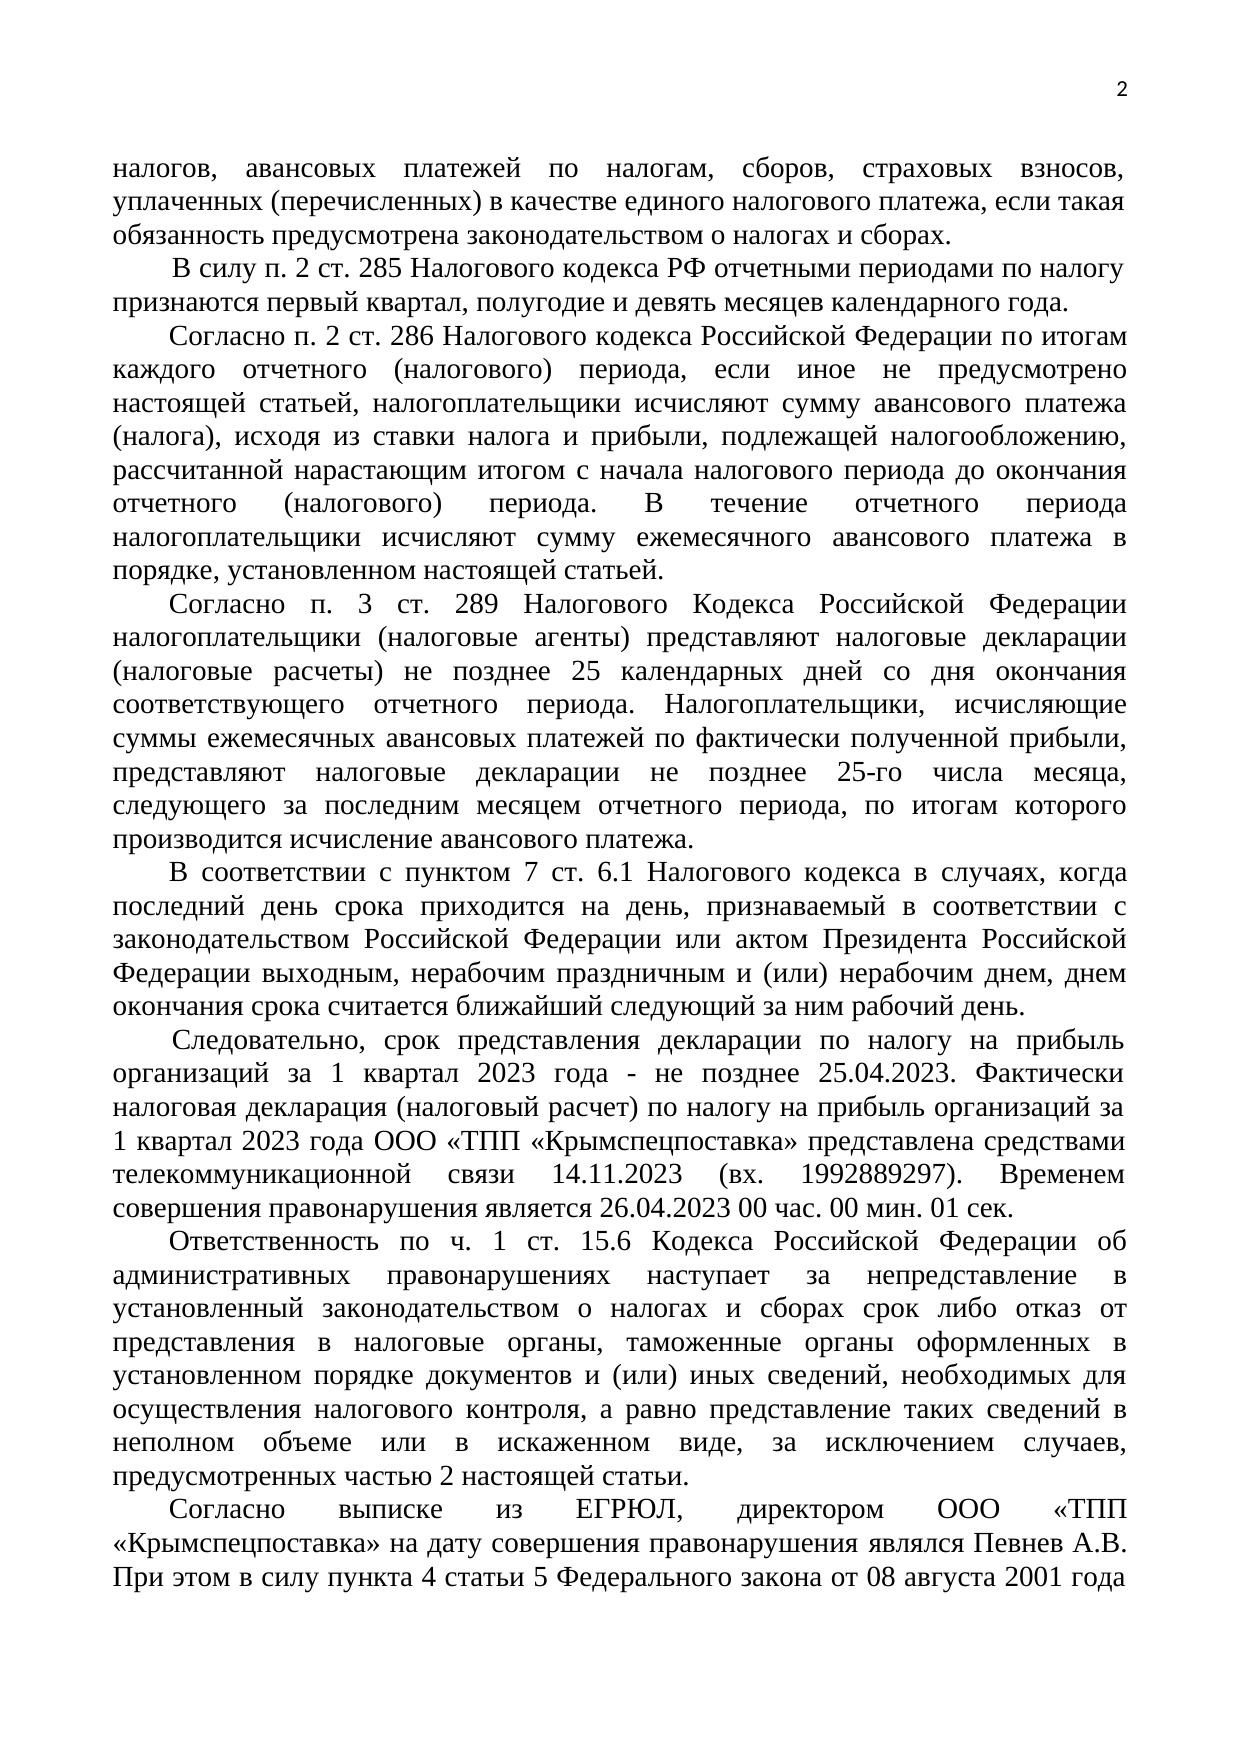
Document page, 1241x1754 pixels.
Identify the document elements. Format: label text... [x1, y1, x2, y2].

text Согласно п. 2 ст. 286 Налогового кодекса Российской Федерации по итогам каждого отчетного (налогового) периода, если иное не предусмотрено настоящей статьей, налогоплательщики исчисляют сумму авансового платежа (налога), исходя из ставки налога и прибыли, подлежащей налогообложению, рассчитанной нарастающим итогом с начала налогового периода до окончания отчетного (налогового) периода. В течение отчетного периода налогоплательщики исчисляют сумму ежемесячного авансового платежа в порядке, установленном настоящей статьей. [112, 318, 1128, 586]
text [112, 150, 1125, 251]
text В силу п. 2 ст. 285 Налогового кодекса РФ отчетными периодами по налогу признаются первый квартал, полугодие и девять месяцев календарного года. [112, 251, 1125, 318]
text Следовательно, срок представления декларации по налогу на прибыль организаций за 1 квартал 2023 года - не позднее 25.04.2023. Фактически налоговая декларация (налоговый расчет) по налогу на прибыль организаций за 1 квартал 2023 года ООО «ТПП «Крымспецпоставка» представлена средствами телекоммуникационной связи 14.11.2023 (вх. 1992889297). Временем совершения правонарушения является 26.04.2023 00 час. 00 мин. 01 сек. [112, 1022, 1125, 1223]
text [112, 1492, 1128, 1592]
text Ответственность по ч. 1 ст. 15.6 Кодекса Российской Федерации об административных правонарушениях наступает за непредставление в установленный законодательством о налогах и сборах срок либо отказ от представления в налоговые органы, таможенные органы оформленных в установленном порядке документов и (или) иных сведений, необходимых для осуществления налогового контроля, а равно представление таких сведений в неполном объеме или в искаженном виде, за исключением случаев, предусмотренных частью 2 настоящей статьи. [112, 1223, 1128, 1492]
text В соответствии с пунктом 7 ст. 6.1 Налогового кодекса в случаях, когда последний день срока приходится на день, признаваемый в соответствии с законодательством Российской Федерации или актом Президента Российской Федерации выходным, нерабочим праздничным и (или) нерабочим днем, днем окончания срока считается ближайший следующий за ним рабочий день. [112, 854, 1128, 1022]
text Согласно п. 3 ст. 289 Налогового Кодекса Российской Федерации налогоплательщики (налоговые агенты) представляют налоговые декларации (налоговые расчеты) не позднее 25 календарных дней со дня окончания соответствующего отчетного периода. Налогоплательщики, исчисляющие суммы ежемесячных авансовых платежей по фактически полученной прибыли, представляют налоговые декларации не позднее 25-го числа месяца, следующего за последним месяцем отчетного периода, по итогам которого производится исчисление авансового платежа. [112, 586, 1128, 854]
